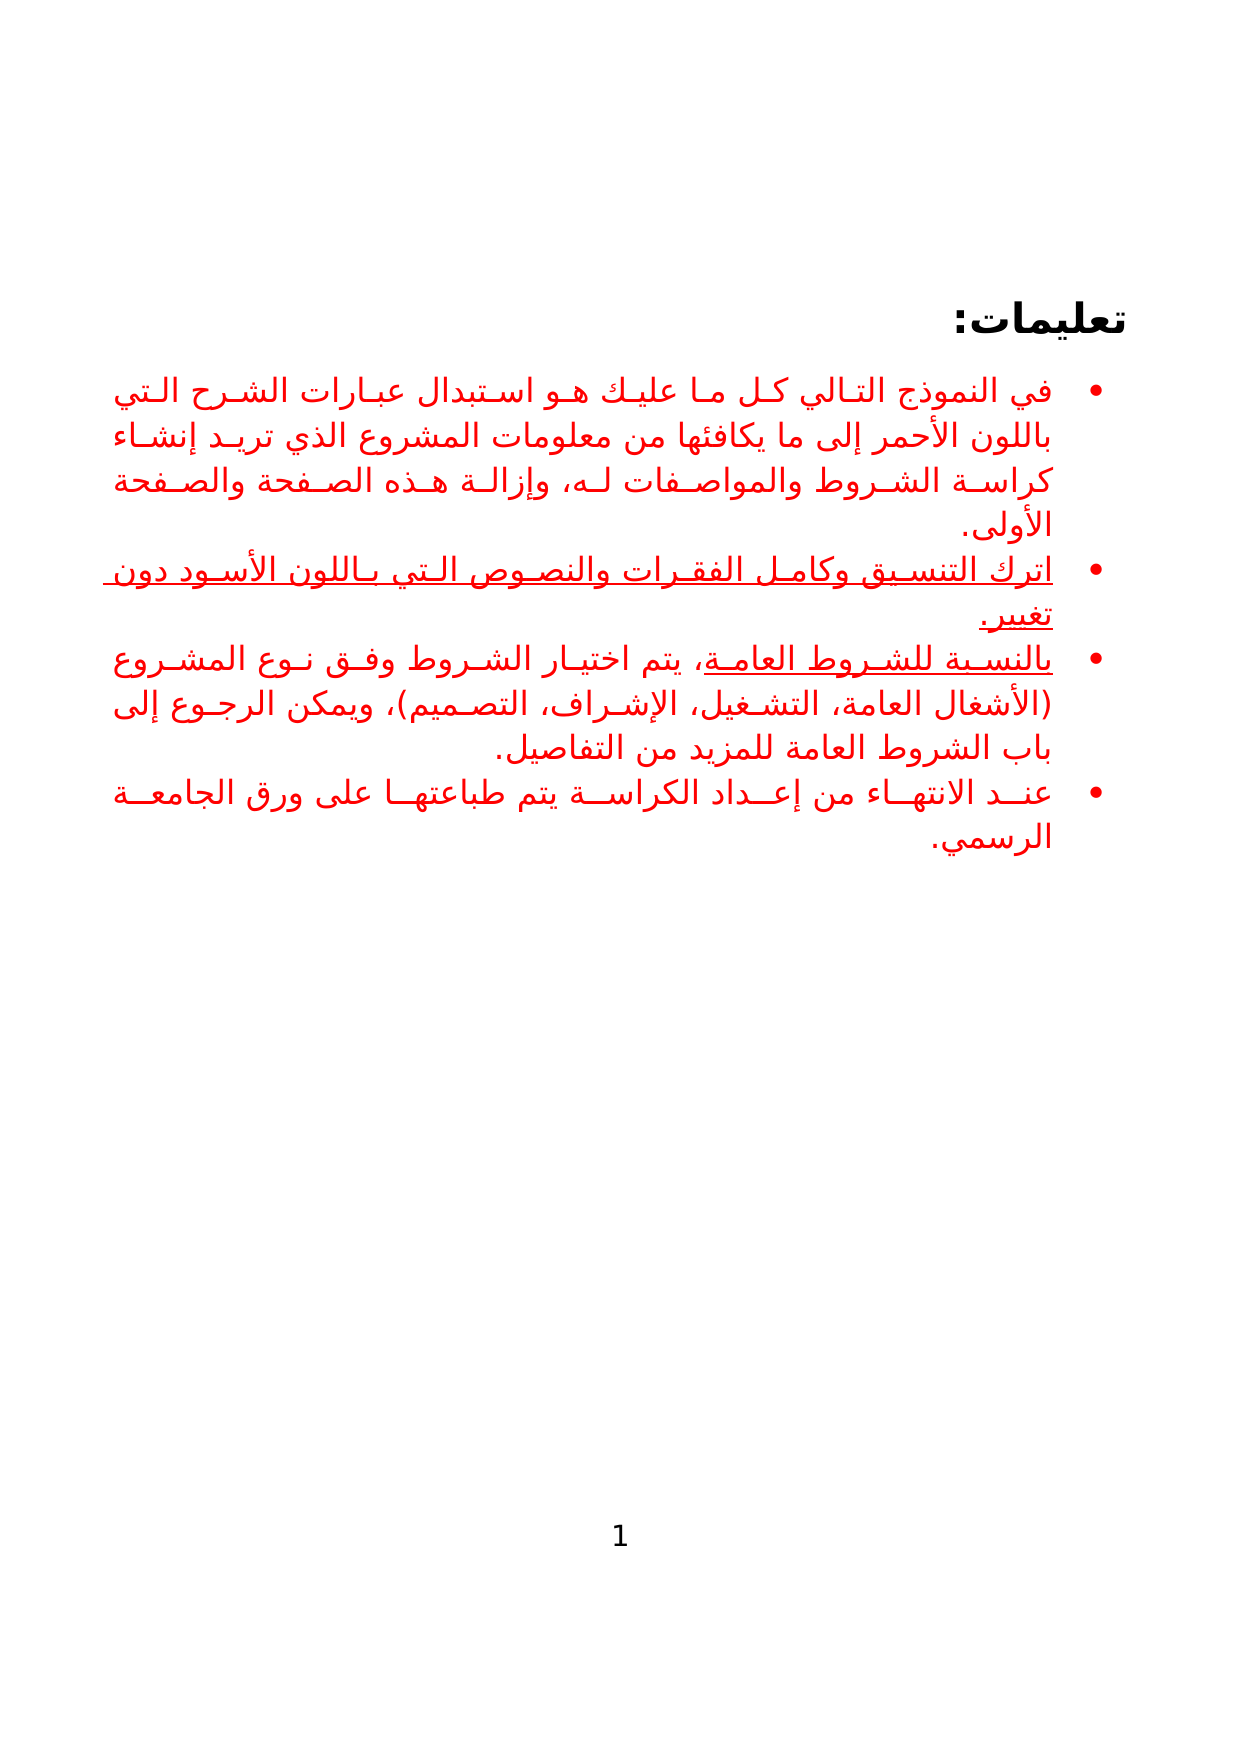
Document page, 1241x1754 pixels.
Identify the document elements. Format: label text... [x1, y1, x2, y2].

list عند الانتهاء من إعداد الكراسة يتم طباعتها على ورق الجامعة الرسمي. [112, 773, 1091, 857]
list في النموذج التالي كل ما عليك هو استبدال عبارات الشرح التي باللون الأحمر إلى ما يكافئها من معلومات المشروع الذي تريد إنشاء كراسة الشروط والمواصفات له، وإزالة هذه الصفحة والصفحة الأولى. [112, 372, 1091, 544]
list اترك التنسيق وكامل الفقرات والنصوص التي باللون الأسود دون تغيير. [112, 550, 1091, 634]
list بالنسبة للشروط العامة، يتم اختيار الشروط وفق نوع المشروع (الأشغال العامة، التشغيل، الإشراف، التصميم)، ويمكن الرجوع إلى باب الشروط العامة للمزيد من التفاصيل. [112, 639, 1091, 767]
text تعليمات: [112, 295, 1128, 344]
